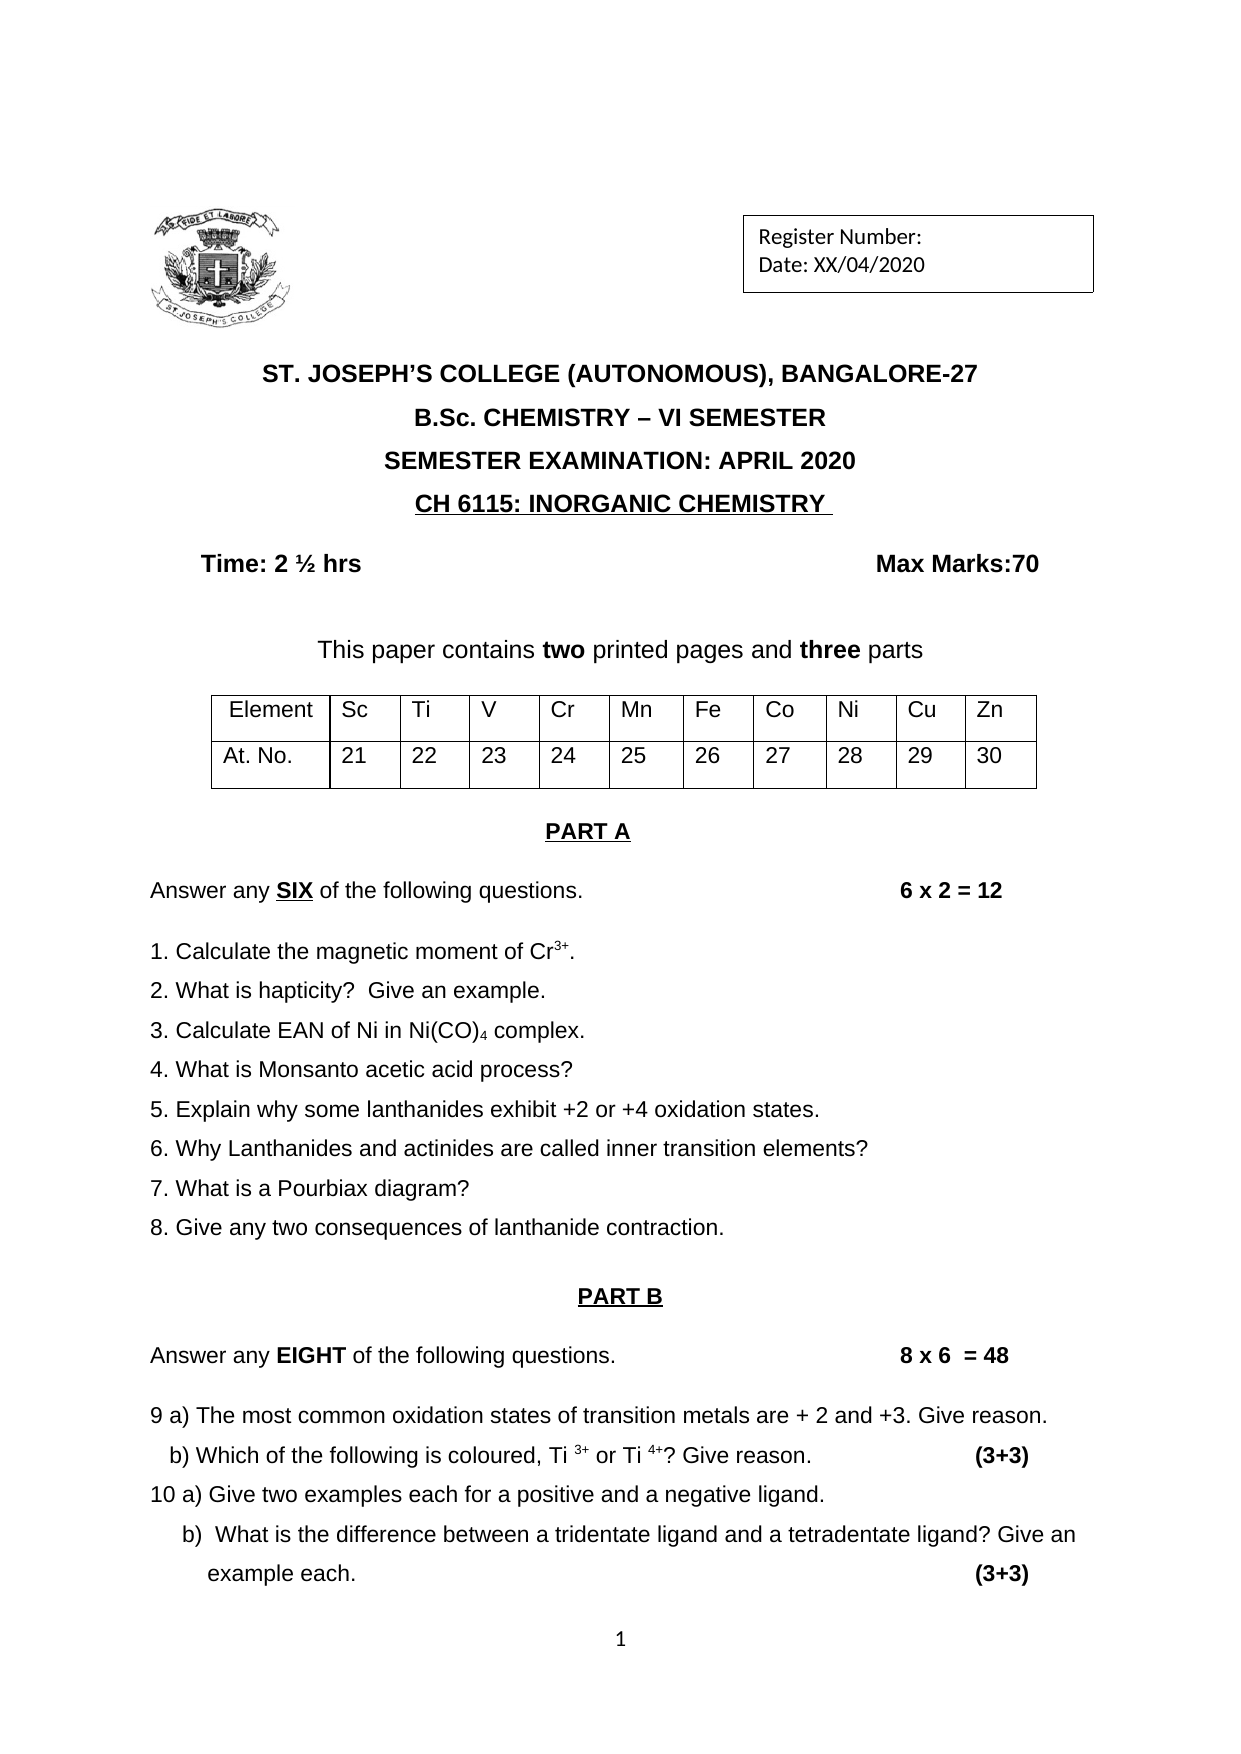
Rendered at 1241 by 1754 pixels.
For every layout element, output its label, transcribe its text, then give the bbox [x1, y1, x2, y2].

table_header V [470, 696, 539, 741]
text PART B [150, 1283, 1090, 1309]
text PART A [375, 818, 1090, 844]
table_cell 26 [684, 742, 753, 788]
text example each. (3+3) [150, 1560, 1090, 1587]
text 8. Give any two consequences of lanthanide contraction. [150, 1214, 1090, 1240]
table_cell 30 [966, 742, 1036, 788]
table_header Element [212, 696, 329, 741]
text 9 a) The most common oxidation states of transition metals are + 2 and +3. Give reason. [150, 1402, 1090, 1429]
title Time: 2 ½ hrs Max Marks:70 [150, 548, 1090, 577]
text 10 a) Give two examples each for a positive and a negative ligand. [150, 1481, 1090, 1508]
text 5. Explain why some lanthanides exhibit +2 or +4 oxidation states. [150, 1096, 1090, 1122]
table_header Cr [540, 696, 609, 741]
table_header Sc [331, 696, 400, 741]
text ST. JOSEPH’S COLLEGE (AUTONOMOUS), BANGALORE-27 [150, 359, 1090, 388]
table_header Mn [610, 696, 683, 741]
text Answer any SIX of the following questions. 6 x 2 = 12 [150, 877, 1090, 904]
table_cell 28 [827, 742, 896, 788]
text 1. Calculate the magnetic moment of Cr3+. [150, 938, 1090, 964]
table_cell 23 [470, 742, 539, 788]
text CH 6115: INORGANIC CHEMISTRY [150, 489, 1090, 517]
table_header Ti [401, 696, 469, 741]
table_cell 22 [401, 742, 469, 788]
table_header Fe [684, 696, 753, 741]
text 6. Why Lanthanides and actinides are called inner transition elements? [150, 1135, 1090, 1161]
text B.Sc. CHEMISTRY – VI SEMESTER [150, 402, 1090, 431]
table_cell 24 [540, 742, 609, 788]
text 2. What is hapticity? Give an example. [150, 977, 1090, 1003]
text This paper contains two printed pages and three parts [150, 635, 1090, 663]
table_cell 29 [897, 742, 965, 788]
table_cell 25 [610, 742, 683, 788]
text Answer any EIGHT of the following questions. 8 x 6 = 48 [150, 1342, 1090, 1368]
table_header Ni [827, 696, 896, 741]
table_cell 21 [331, 742, 400, 788]
table_header Cu [897, 696, 965, 741]
text b) What is the difference between a tridentate ligand and a tetradentate ligand? Give an [150, 1521, 1090, 1547]
text 7. What is a Pourbiax diagram? [150, 1174, 1090, 1201]
text 4. What is Monsanto acetic acid process? [150, 1056, 1090, 1082]
table_cell At. No. [212, 742, 329, 788]
table_cell 27 [754, 742, 826, 788]
table_header Zn [966, 696, 1036, 741]
table_header Co [754, 696, 826, 741]
text b) Which of the following is coloured, Ti 3+ or Ti 4+? Give reason. (3+3) [150, 1442, 1090, 1468]
picture [150, 206, 296, 329]
text 3. Calculate EAN of Ni in Ni(CO)4 complex. [150, 1017, 1090, 1043]
text SEMESTER EXAMINATION: APRIL 2020 [150, 446, 1090, 474]
